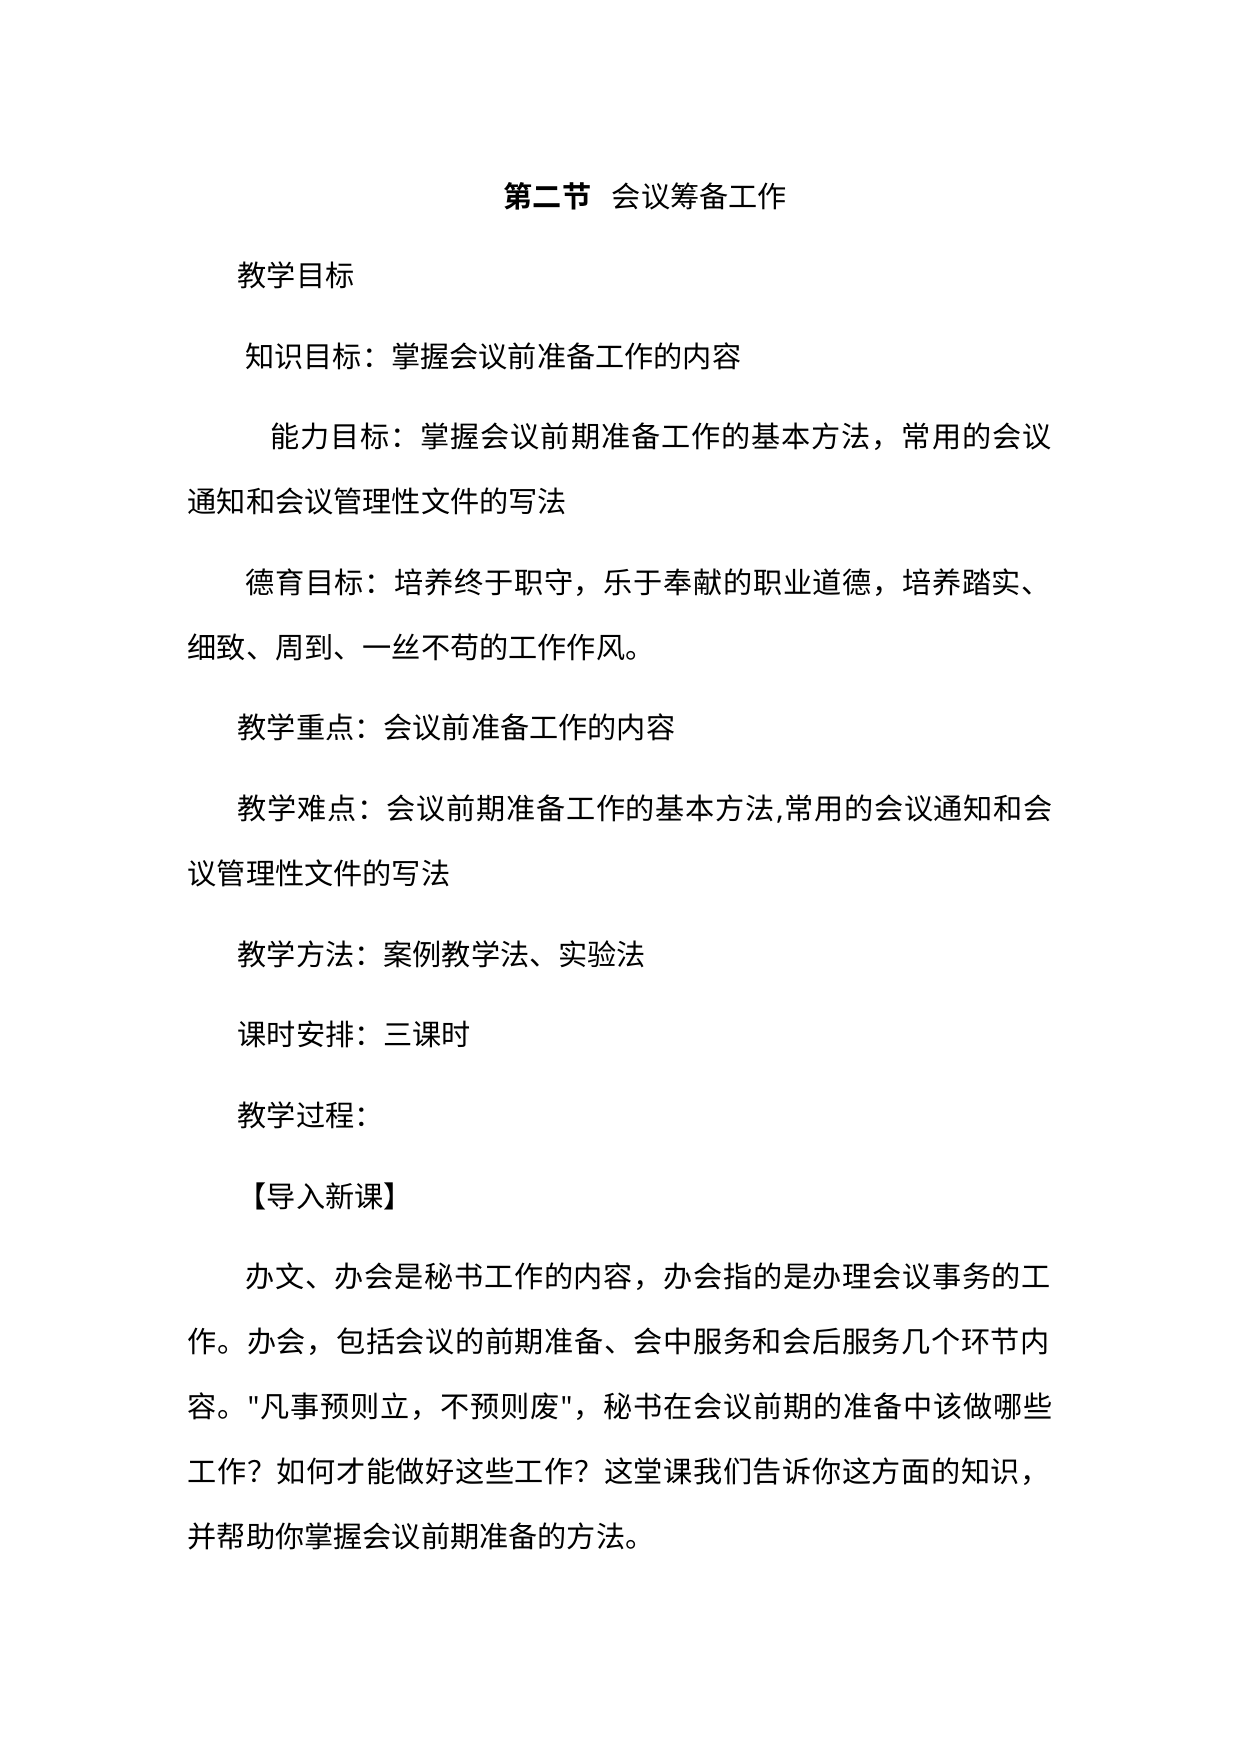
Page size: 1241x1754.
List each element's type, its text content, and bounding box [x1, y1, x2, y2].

text 【导入新课】 [187, 1163, 1053, 1228]
text 教学过程： [187, 1083, 1053, 1148]
text 教学难点：会议前期准备工作的基本方法,常用的会议通知和会议管理性文件的写法 [187, 776, 1053, 906]
text 德育目标：培养终于职守，乐于奉献的职业道德，培养踏实、细致、周到、一丝不苟的工作作风。 [187, 549, 1053, 679]
text 课时安排：三课时 [187, 1002, 1053, 1067]
text 教学重点：会议前准备工作的内容 [187, 695, 1053, 760]
text 能力目标：掌握会议前期准备工作的基本方法，常用的会议通知和会议管理性文件的写法 [187, 404, 1053, 534]
text 第二节 会议筹备工作 [187, 162, 1053, 227]
text 知识目标：掌握会议前准备工作的内容 [187, 323, 1053, 388]
text 教学目标 [187, 243, 1053, 308]
text 办文、办会是秘书工作的内容，办会指的是办理会议事务的工作。办会，包括会议的前期准备、会中服务和会后服务几个环节内容。"凡事预则立，不预则废"，秘书在会议前期的准备中该做哪些工作？如何才能做好这些工作？这堂课我们告诉你这方面的知识，并帮助你掌握会议前期准备的方法。 [187, 1244, 1053, 1569]
text 教学方法：案例教学法、实验法 [187, 921, 1053, 986]
